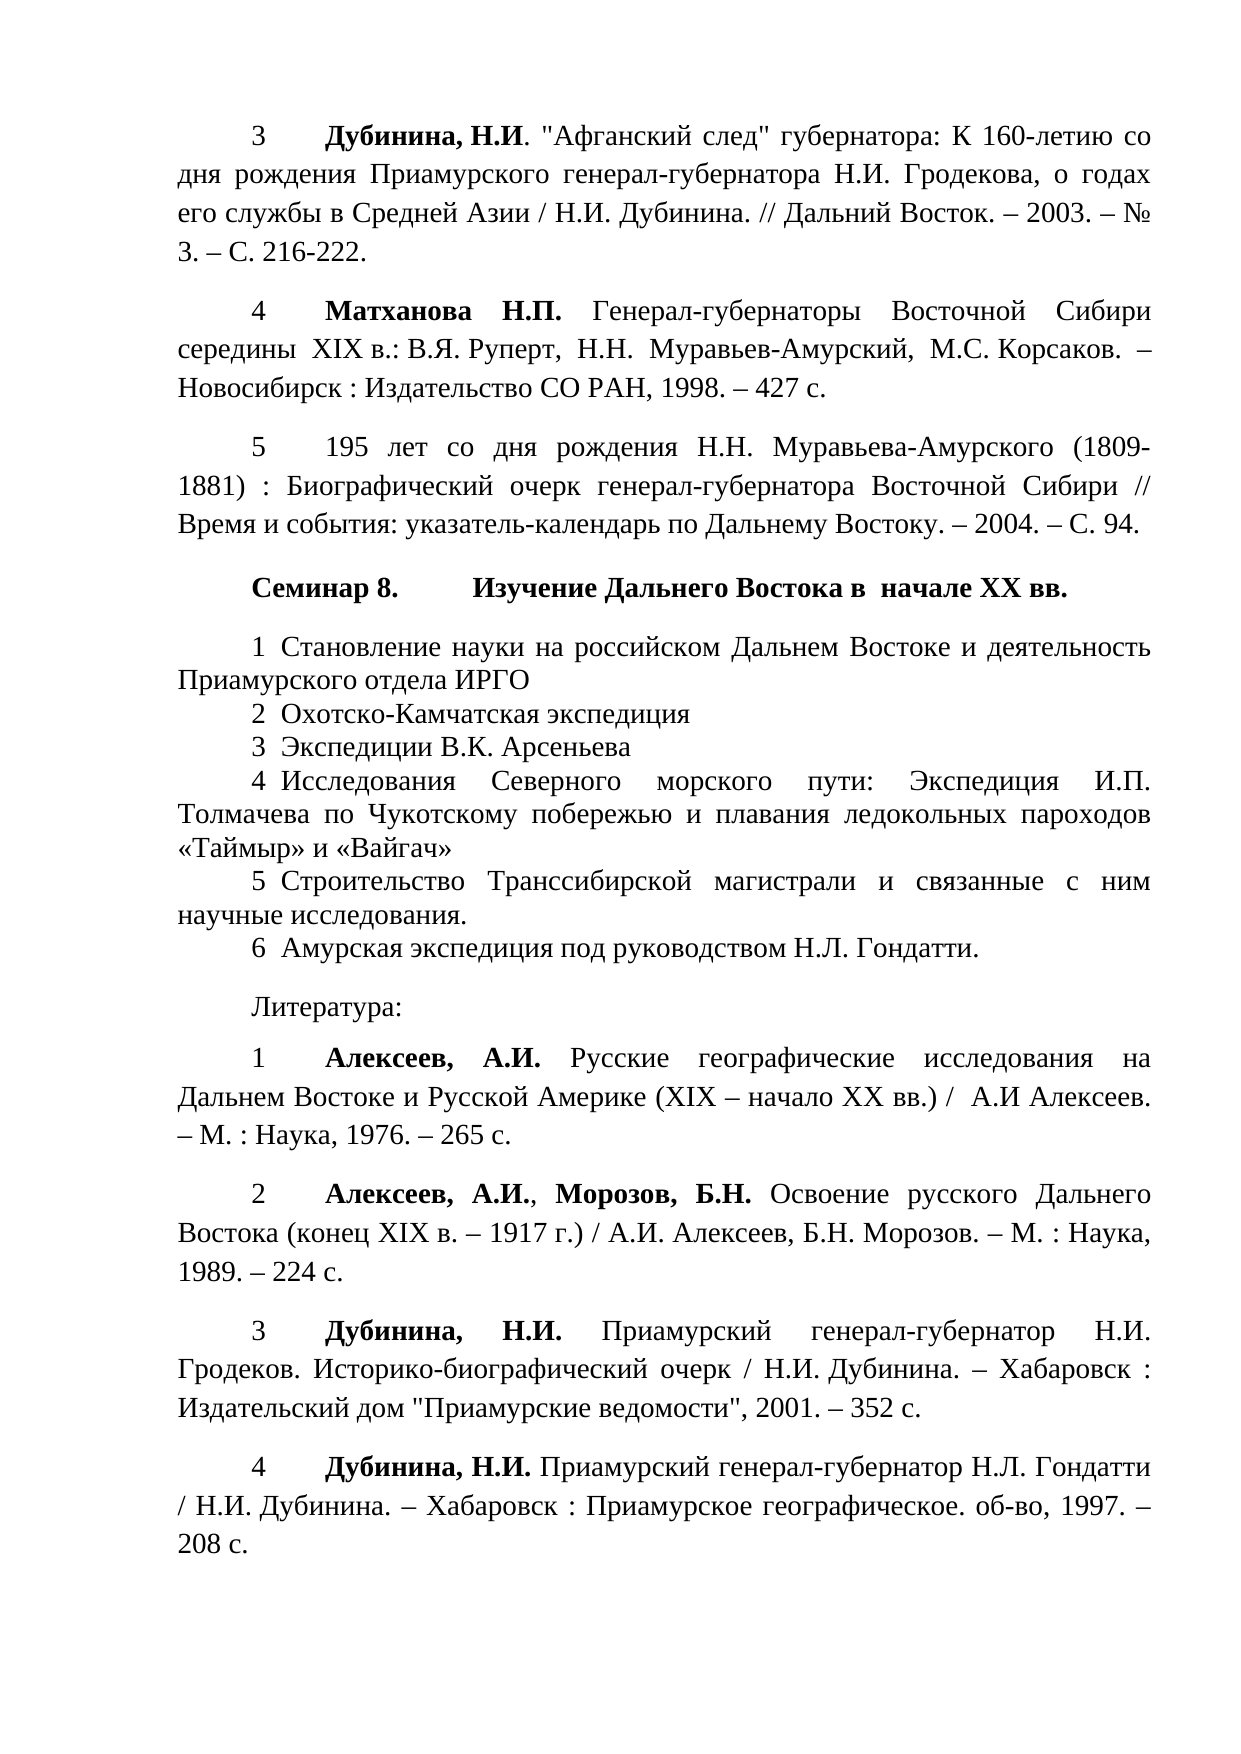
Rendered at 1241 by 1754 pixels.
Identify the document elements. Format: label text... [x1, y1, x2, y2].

list Охотско-Камчатская экспедиция [177, 696, 1152, 729]
list Исследования Северного морского пути: Экспедиция И.П. Толмачева по Чукотскому побережью и плавания ледокольных пароходов «Таймыр» и «Вайгач» [177, 763, 1152, 863]
text Семинар 8. Изучение Дальнего Востока в начале ХХ вв. [251, 570, 1152, 604]
list Строительство Транссибирской магистрали и связанные с ним научные исследования. [177, 863, 1152, 931]
text 2 Алексеев, А.И., Морозов, Б.Н. Освоение русского Дальнего Востока (конец XIX в. – .) / А.И. Алексеев, Б.Н. Морозов. – М. : Наука, 1989. – 224 с. [177, 1177, 1152, 1287]
text 5 195 лет со дня рождения Н.Н. Муравьева-Амурского (1809-1881) : Биографический очерк генерал-губернатора Восточной Сибири // Время и события: указатель-календарь по Дальнему Востоку. – 2004. – С. 94. [177, 429, 1152, 540]
list Экспедиции В.К. Арсеньева [177, 729, 1152, 763]
text 3 Дубинина, Н.И. "Афганский след" губернатора: К 160-летию со дня рождения Приамурского генерал-губернатора Н.И. Гродекова, о годах его службы в Средней Азии / Н.И. Дубинина. // Дальний Восток. – 2003. – № 3. – С. 216-222. [177, 118, 1152, 267]
text 3 Дубинина, Н.И. Приамурский генерал-губернатор Н.И. Гродеков. Историко-биографический очерк / Н.И. Дубинина. – Хабаровск : Издательский дом "Приамурские ведомости", 2001. – 352 с. [177, 1313, 1152, 1424]
list Становление науки на российском Дальнем Востоке и деятельность Приамурского отдела ИРГО [177, 629, 1152, 696]
list Амурская экспедиция под руководством Н.Л. Гондатти. [177, 931, 1152, 964]
text 4 Матханова Н.П. Генерал-губернаторы Восточной Сибири середины XIX в.: В.Я. Руперт, Н.Н. Муравьев-Амурский, М.С. Корсаков. –Новосибирск : Издательство СО РАН, 1998. – 427 с. [177, 293, 1152, 404]
text 4 Дубинина, Н.И. Приамурский генерал-губернатор Н.Л. Гондатти / Н.И. Дубинина. – Хабаровск : Приамурское географическое. об-во, 1997. – 208 с. [177, 1449, 1152, 1560]
text Литература: [177, 989, 1152, 1023]
text 1 Алексеев, А.И. Русские географические исследования на Дальнем Востоке и Русской Америке (XIX – начало ХХ вв.) / А.И Алексеев. – М. : Наука, 1976. – 265 с. [177, 1040, 1152, 1151]
